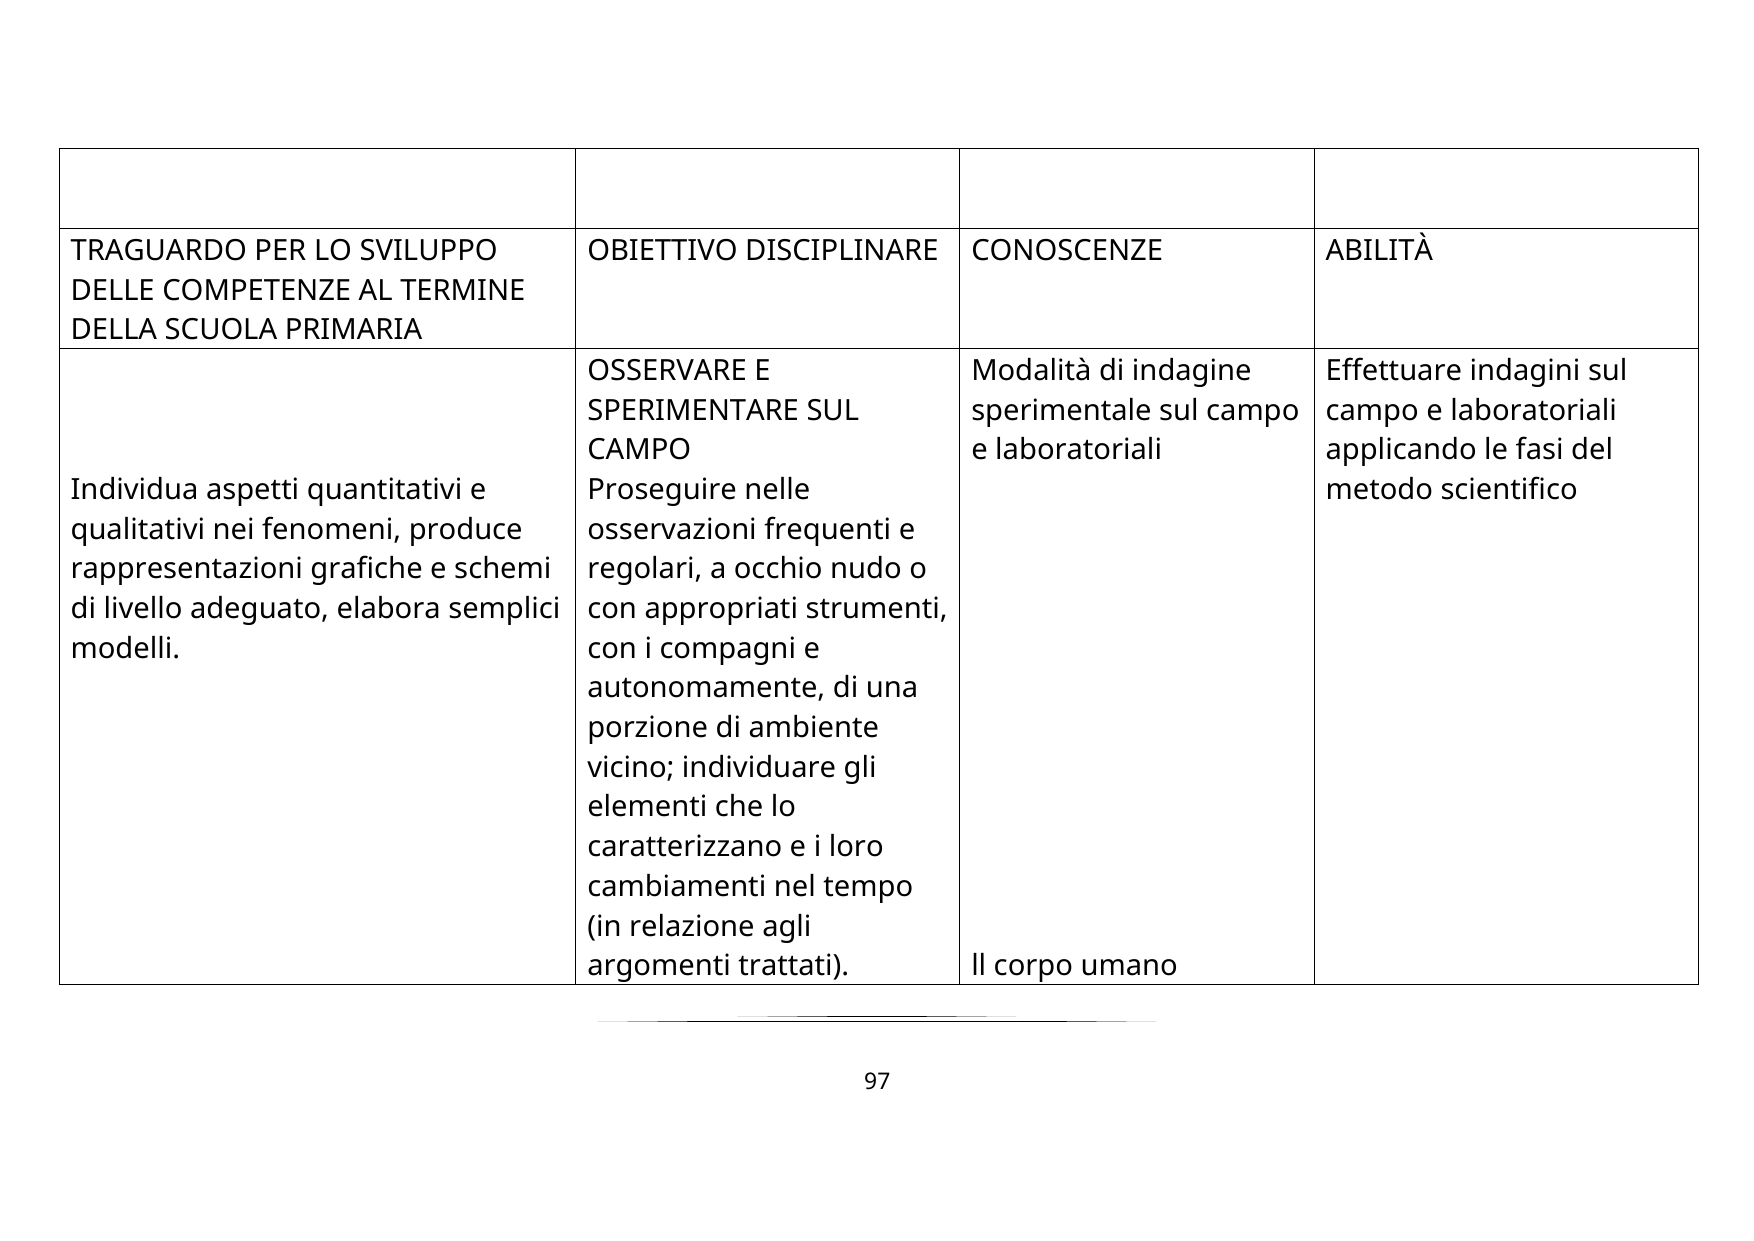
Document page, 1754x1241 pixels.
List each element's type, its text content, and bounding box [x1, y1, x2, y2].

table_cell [960, 349, 1314, 984]
table_cell ABILITÀ [1315, 229, 1698, 348]
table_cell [60, 149, 575, 228]
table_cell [576, 149, 959, 228]
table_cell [576, 349, 959, 984]
table_cell OBIETTIVO DISCIPLINARE [576, 229, 959, 348]
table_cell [1315, 149, 1698, 228]
table_cell TRAGUARDO PER LO SVILUPPO DELLE COMPETENZE AL TERMINE DELLA SCUOLA PRIMARIA [60, 229, 575, 348]
table_cell CONOSCENZE [960, 229, 1314, 348]
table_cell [60, 349, 575, 984]
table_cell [960, 149, 1314, 228]
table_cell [1315, 349, 1698, 984]
